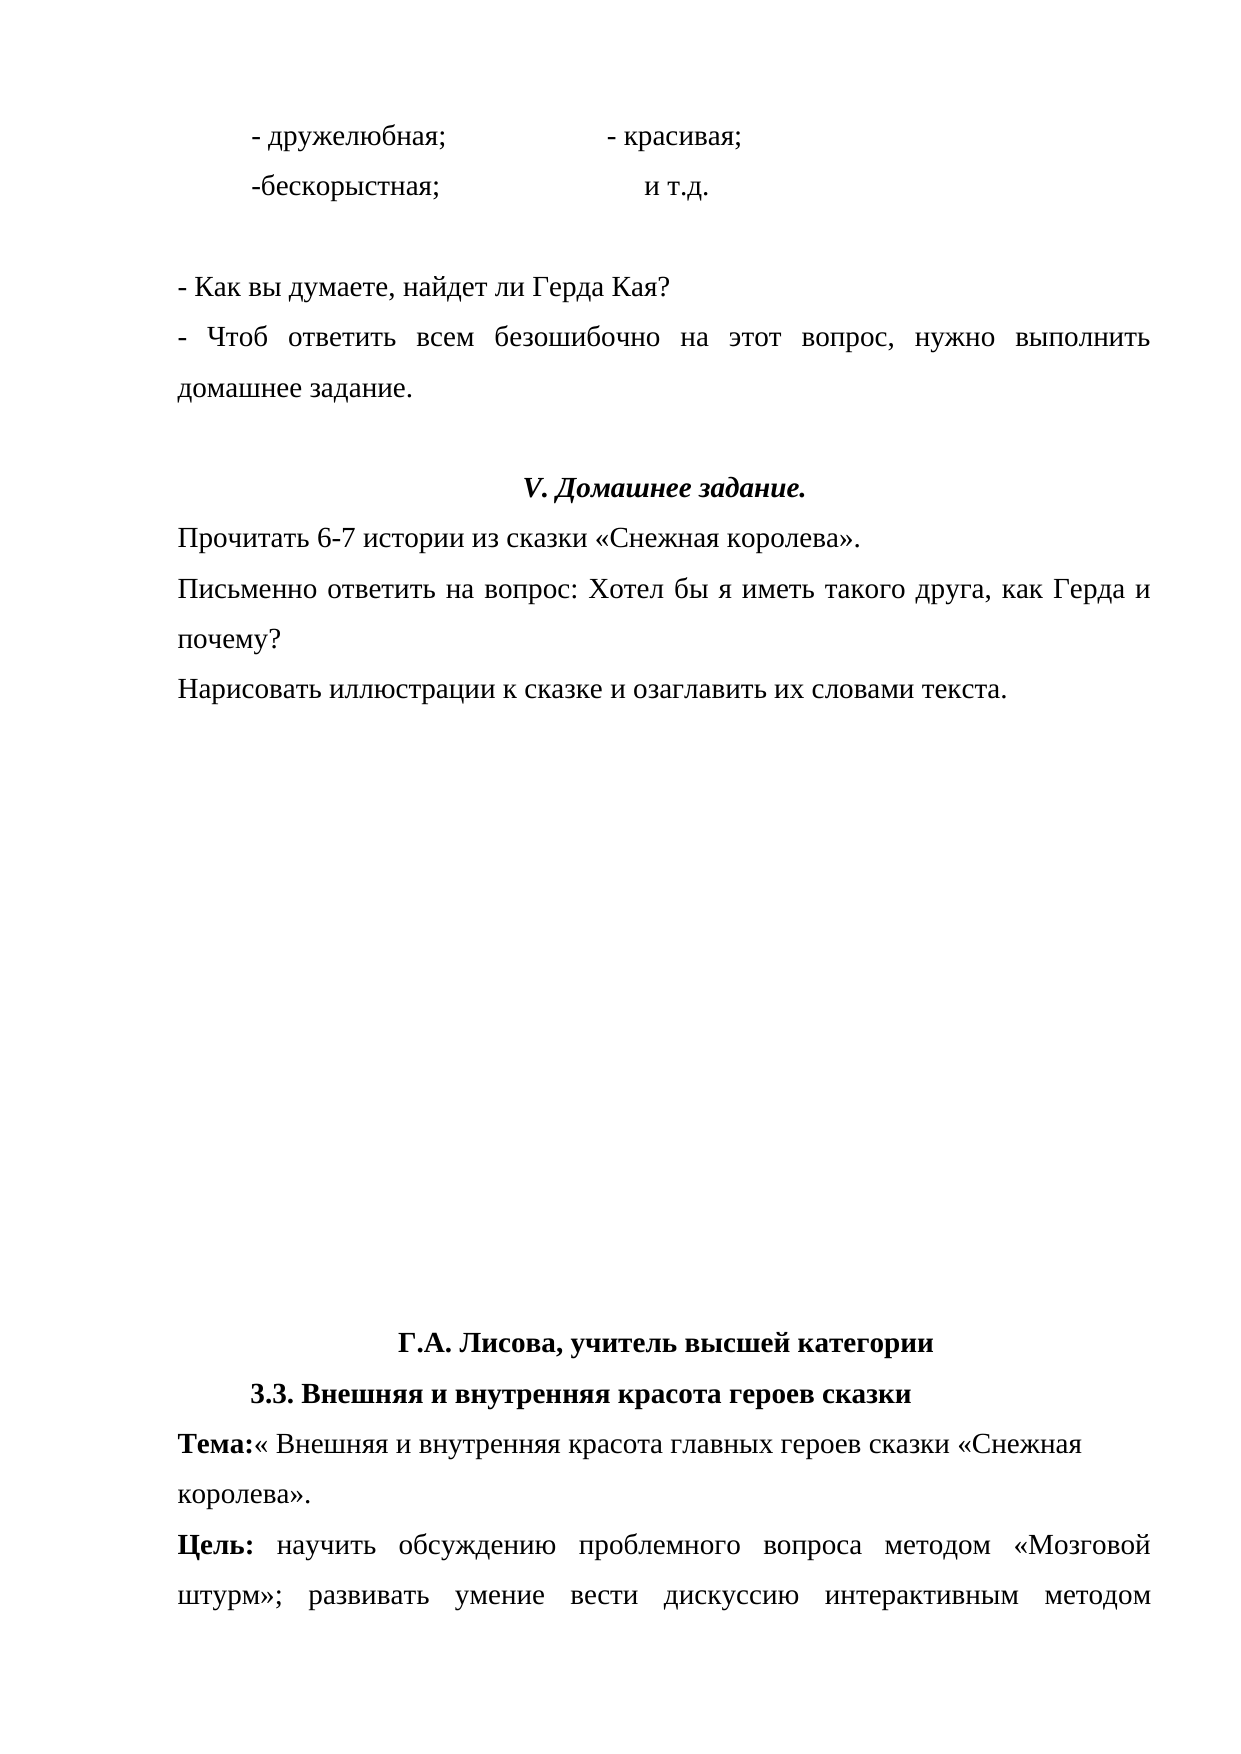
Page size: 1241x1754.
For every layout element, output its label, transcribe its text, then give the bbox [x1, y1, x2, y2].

text -бескорыстная; и т.д. [177, 168, 1152, 202]
text - Как вы думаете, найдет ли Герда Кая? [177, 269, 1152, 303]
text Нарисовать иллюстрации к сказке и озаглавить их словами текста. [177, 672, 1152, 705]
text Тема:« Внешняя и внутренняя красота главных героев сказки «Снежная королева». [177, 1426, 1152, 1510]
text V. Домашнее задание. [177, 470, 1152, 504]
text Прочитать 6-7 истории из сказки «Снежная королева». [177, 521, 1152, 554]
text Письменно ответить на вопрос: Хотел бы я иметь такого друга, как Герда и почему? [177, 571, 1152, 655]
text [177, 1527, 1152, 1611]
text - дружелюбная; - красивая; [177, 118, 1152, 152]
text 3.3. Внешняя и внутренняя красота героев сказки [177, 1376, 1154, 1409]
text Г.А. Лисова, учитель высшей категории [177, 1326, 1154, 1359]
text - Чтоб ответить всем безошибочно на этот вопрос, нужно выполнить домашнее задание. [177, 319, 1152, 403]
